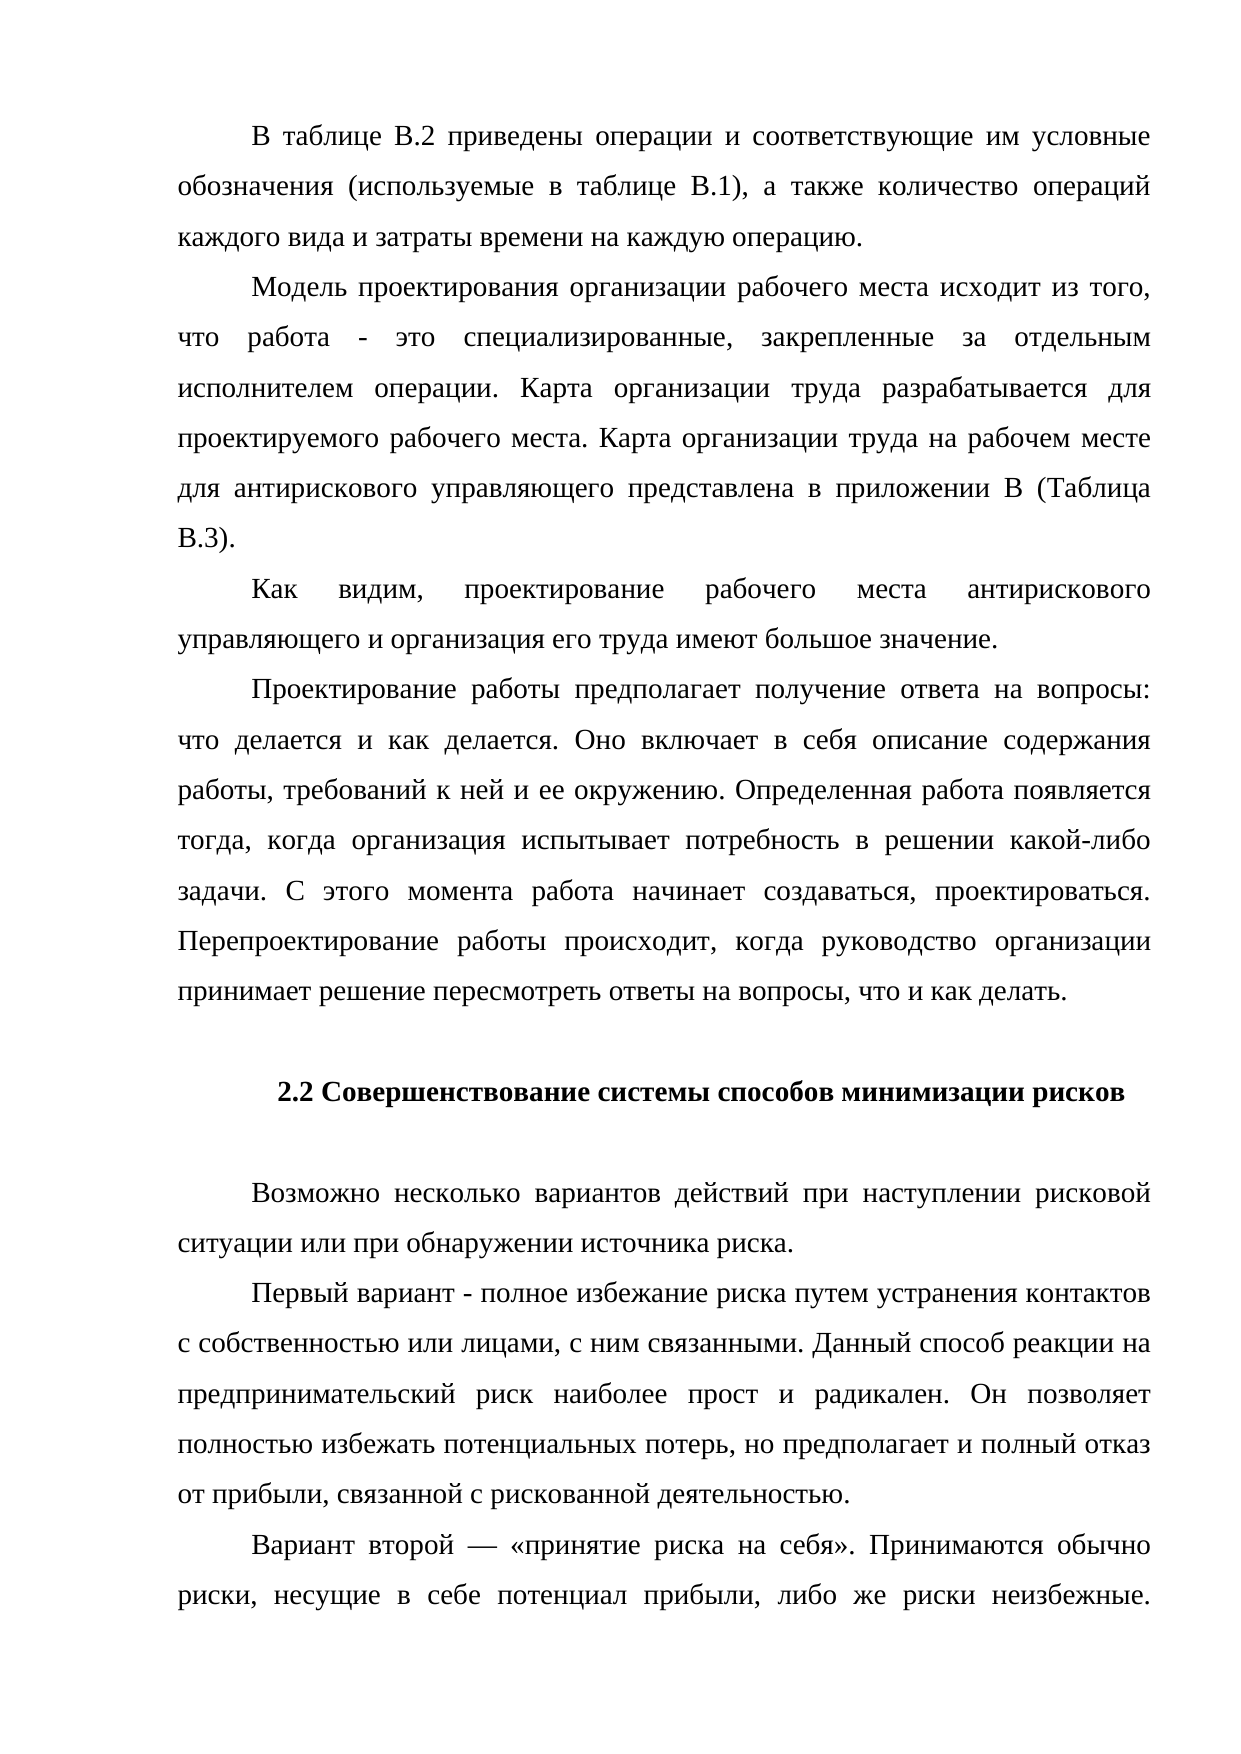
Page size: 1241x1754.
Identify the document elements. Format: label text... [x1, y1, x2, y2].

text Первый вариант - полное избежание риска путем устранения контактов с собственностью или лицами, с ним связанными. Данный способ реакции на предпринимательский риск наиболее прост и радикален. Он позволяет полностью избежать потенциальных потерь, но предполагает и полный отказ от прибыли, связанной с рискованной деятельностью. [177, 1275, 1152, 1510]
text Модель проектирования организации рабочего места исходит из того, что работа - это специализированные, закрепленные за отдельным исполнителем операции. Карта организации труда разрабатывается для проектируемого рабочего места. Карта организации труда на рабочем месте для антирискового управляющего представлена в приложении В (Таблица В.3). [177, 269, 1152, 554]
text В таблице В.2 приведены операции и соответствующие им условные обозначения (используемые в таблице В.1), а также количество операций каждого вида и затраты времени на каждую операцию. [177, 118, 1152, 252]
text Возможно несколько вариантов действий при наступлении рисковой ситуации или при обнаружении источника риска. [177, 1175, 1152, 1258]
text 2.2 Совершенствование системы способов минимизации рисков [177, 1074, 1152, 1108]
text Как видим, проектирование рабочего места антирискового управляющего и организация его труда имеют большое значение. [177, 571, 1152, 655]
text Проектирование работы предполагает получение ответа на вопросы: что делается и как делается. Оно включает в себя описание содержания работы, требований к ней и ее окружению. Определенная работа появляется тогда, когда организация испытывает потребность в решении какой-либо задачи. С этого момента работа начинает создаваться, проектироваться. Перепроектирование работы происходит, когда руководство организации принимает решение пересмотреть ответы на вопросы, что и как делать. [177, 672, 1152, 1007]
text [177, 1527, 1152, 1611]
